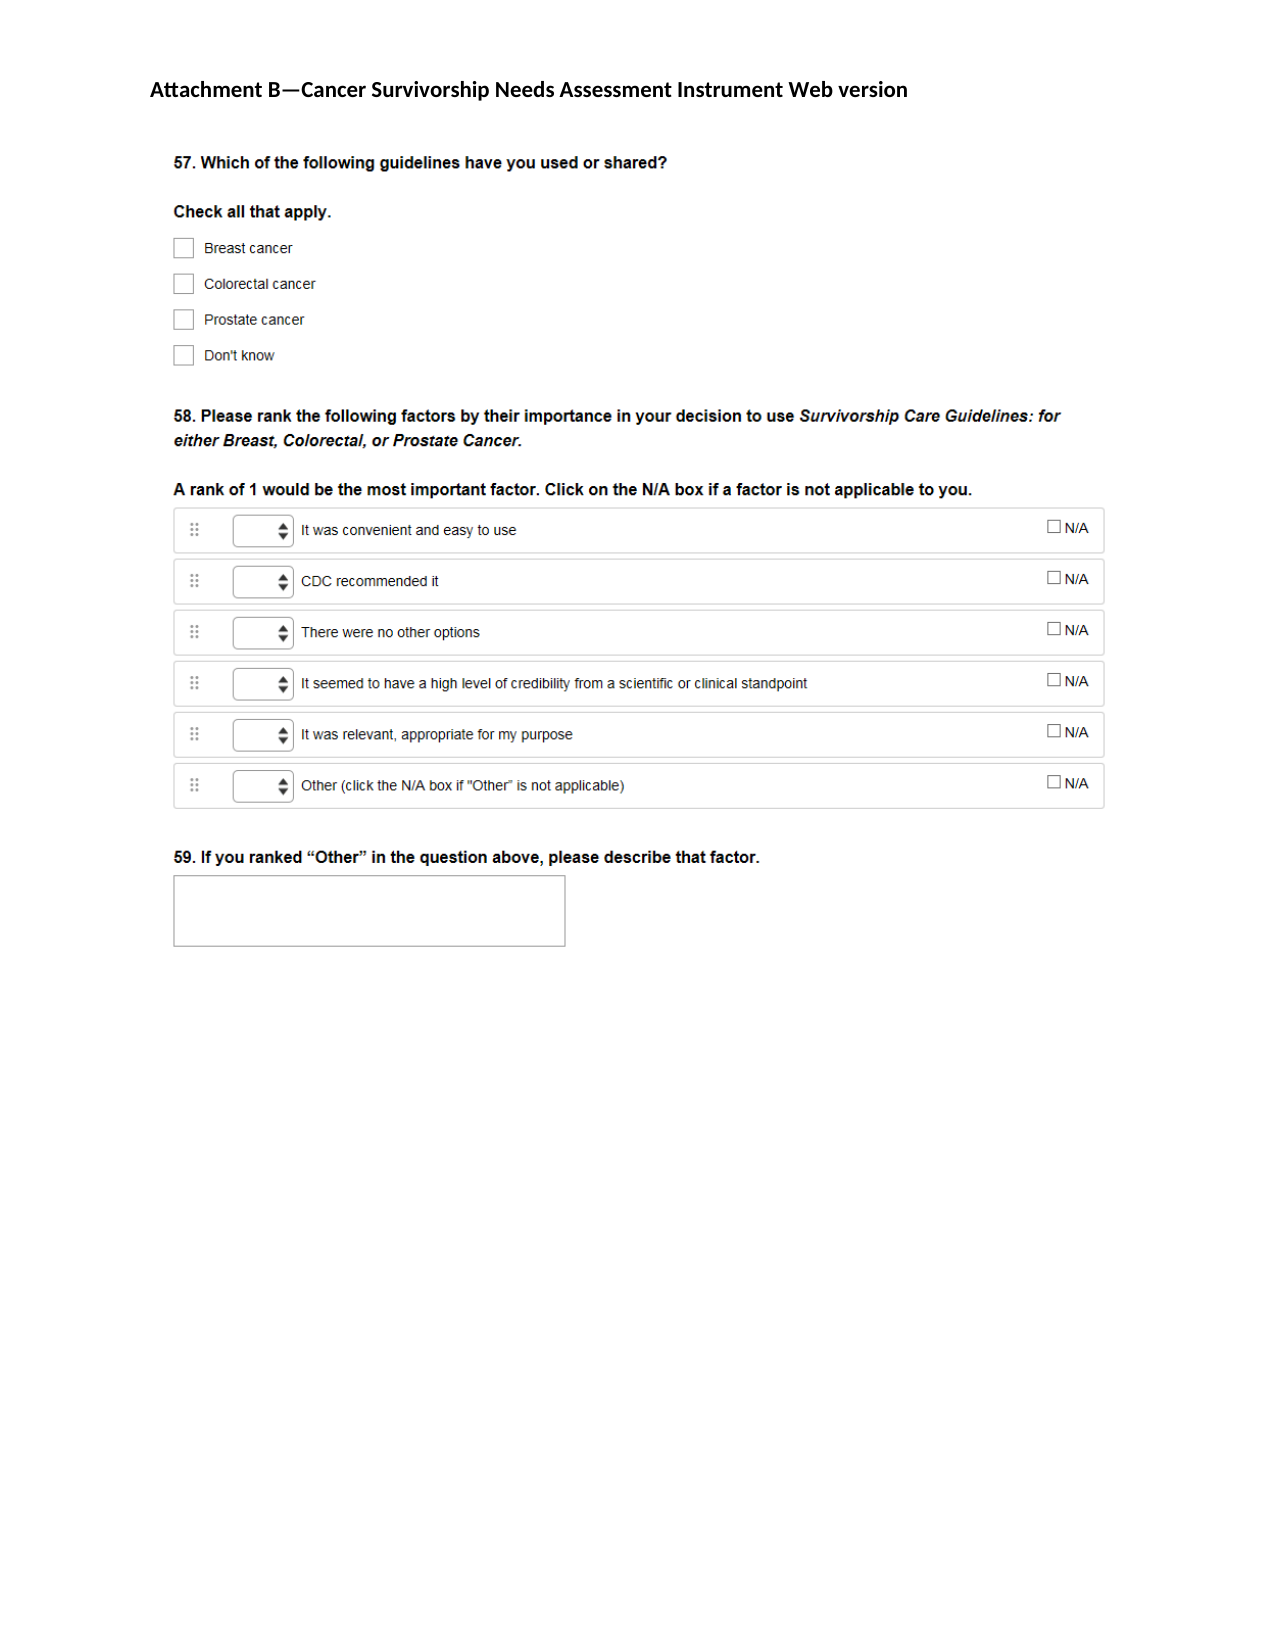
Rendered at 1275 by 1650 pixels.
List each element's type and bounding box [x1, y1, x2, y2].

picture [150, 150, 1125, 960]
